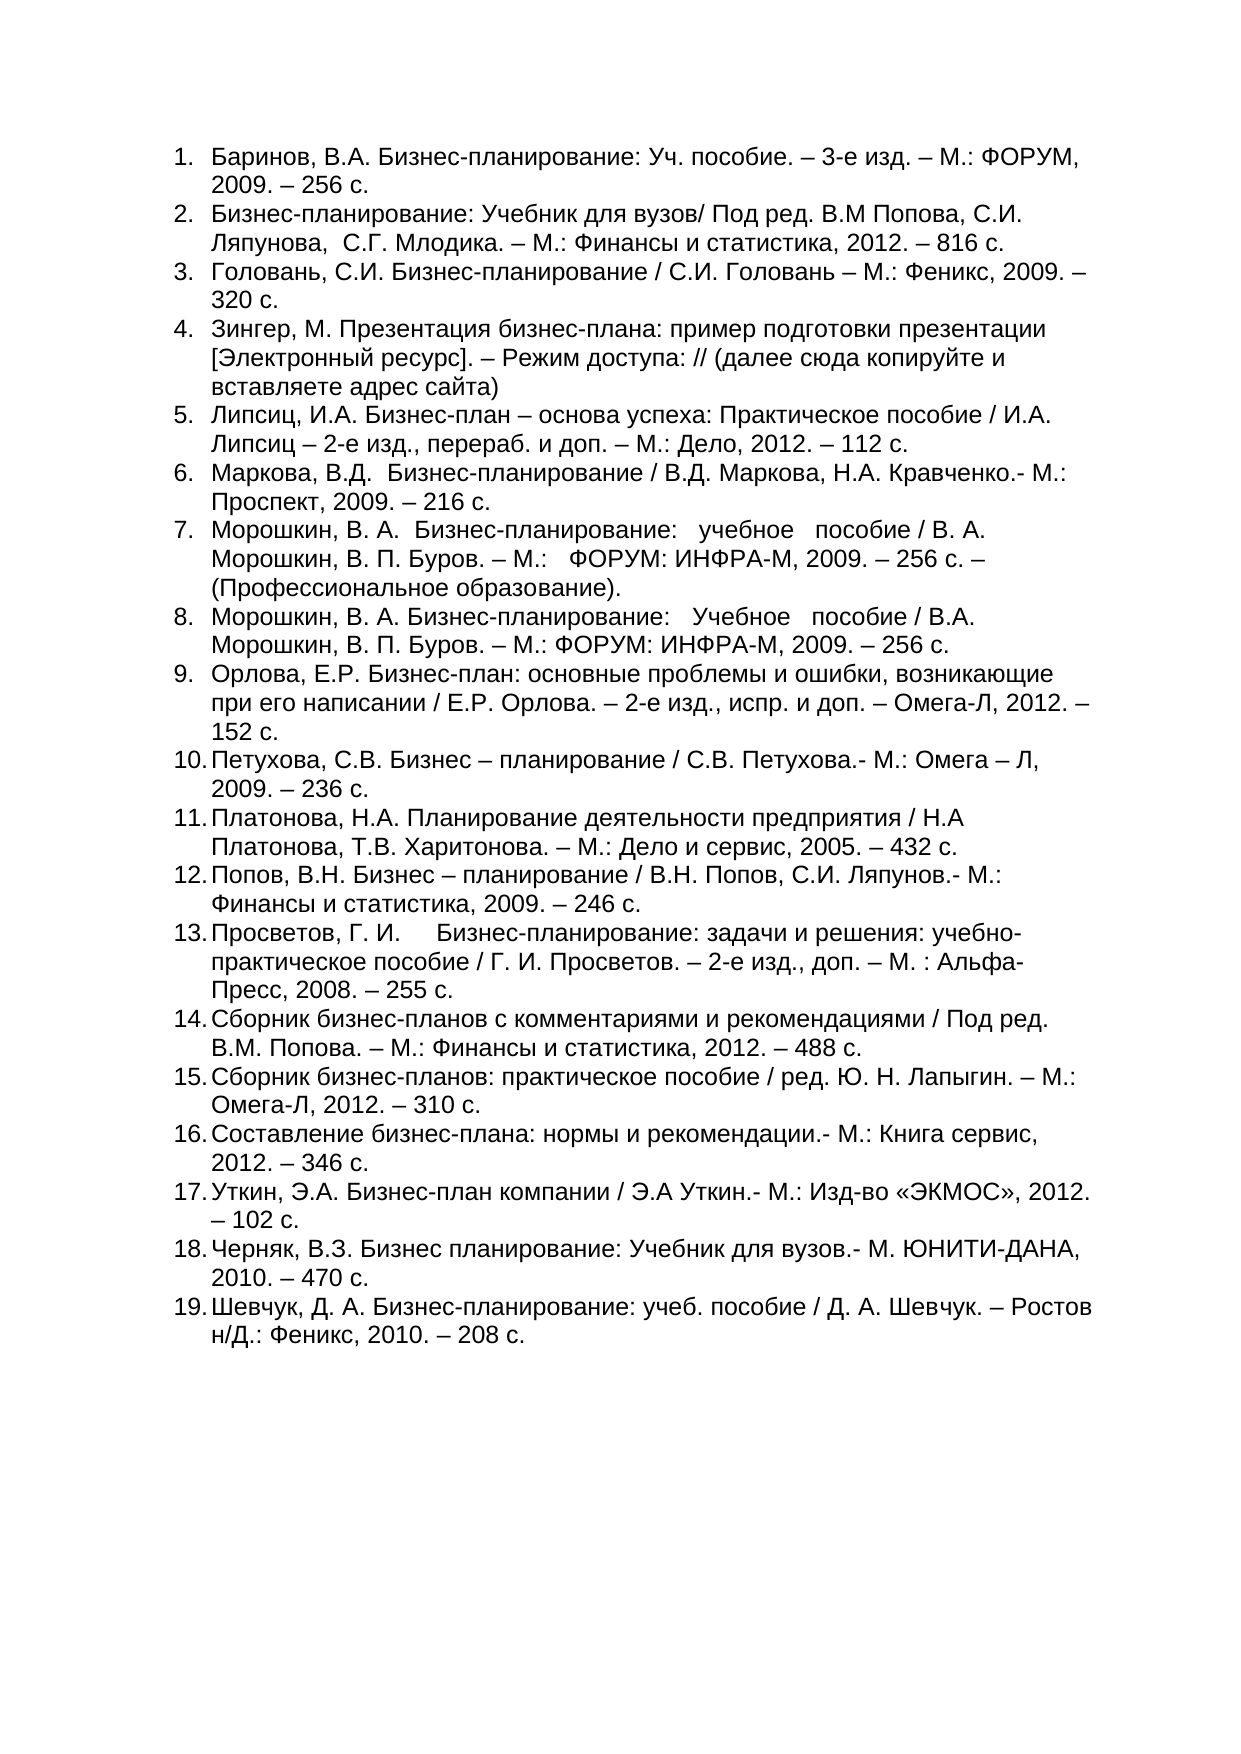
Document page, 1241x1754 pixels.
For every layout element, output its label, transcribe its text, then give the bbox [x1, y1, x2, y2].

list Маркова, В.Д. Бизнес-планирование / В.Д. Маркова, Н.А. Кравченко.- М.: Проспект, 2009. – 216 с. [173, 458, 1098, 516]
list Сборник бизнес-планов: практическое пособие / ред. Ю. Н. Лапыгин. – М.: Омега-Л, 2012. – 310 с. [173, 1062, 1098, 1119]
list Головань, С.И. Бизнес-планирование / С.И. Головань – М.: Феникс, 2009. – 320 с. [173, 257, 1098, 314]
list Орлова, Е.Р. Бизнес-план: основные проблемы и ошибки, возникающие при его написании / Е.Р. Орлова. – 2-е изд., испр. и доп. – Омега-Л, 2012. – 152 с. [173, 659, 1098, 746]
list Бизнес-планирование: Учебник для вузов/ Под ред. В.М Попова, С.И. Ляпунова, С.Г. Млодика. – М.: Финансы и статистика, 2012. – 816 с. [173, 199, 1098, 257]
list Петухова, С.В. Бизнес – планирование / С.В. Петухова.- М.: Омега – Л, 2009. – 236 с. [173, 746, 1098, 803]
list Просветов, Г. И. Бизнес-планирование: задачи и решения: учебно-практическое пособие / Г. И. Просветов. – 2-е изд., доп. – М. : Альфа-Пресс, 2008. – 255 с. [173, 918, 1098, 1004]
list Попов, В.Н. Бизнес – планирование / В.Н. Попов, С.И. Ляпунов.- М.: Финансы и статистика, 2009. – 246 с. [173, 861, 1098, 918]
list Сборник бизнес-планов с комментариями и рекомендациями / Под ред. В.М. Попова. – М.: Финансы и статистика, 2012. – 488 с. [173, 1004, 1098, 1062]
list Платонова, Н.А. Планирование деятельности предприятия / Н.А Платонова, Т.В. Харитонова. – М.: Дело и сервис, 2005. – 432 с. [173, 803, 1098, 861]
list Составление бизнес-плана: нормы и рекомендации.- М.: Книга сервис, 2012. – 346 с. [173, 1119, 1098, 1177]
list Зингер, М. Презентация бизнес-плана: пример подготовки презентации [Электронный ресурс]. – Режим доступа: // (далее сюда копируйте и вставляете адрес сайта) [173, 314, 1098, 401]
list Баринов, В.А. Бизнес-планирование: Уч. пособие. – 3-е изд. – М.: ФОРУМ, 2009. – 256 с. [173, 142, 1098, 199]
list Липсиц, И.А. Бизнес-план – основа успеха: Практическое пособие / И.А. Липсиц – 2-е изд., перераб. и доп. – М.: Дело, 2012. – 112 с. [173, 401, 1098, 458]
list Морошкин, В. А. Бизнес-планирование: учебное пособие / В. А. Морошкин, В. П. Буров. – М.: ФОРУМ: ИНФРА-М, 2009. – 256 с. – (Профессиональное образование). [173, 516, 1098, 602]
list Шевчук, Д. А. Бизнес-планирование: учеб. пособие / Д. А. Шевчук. – Ростов н/Д.: Феникс, 2010. – 208 с. [173, 1292, 1098, 1349]
list Черняк, В.З. Бизнес планирование: Учебник для вузов.- М. ЮНИТИ-ДАНА, 2010. – 470 с. [173, 1234, 1098, 1292]
list Морошкин, В. А. Бизнес-планирование: Учебное пособие / В.А. Морошкин, В. П. Буров. – М.: ФОРУМ: ИНФРА-М, 2009. – 256 с. [173, 602, 1098, 659]
list Уткин, Э.А. Бизнес-план компании / Э.А Уткин.- М.: Изд-во «ЭКМОС», 2012. – 102 с. [173, 1177, 1098, 1234]
